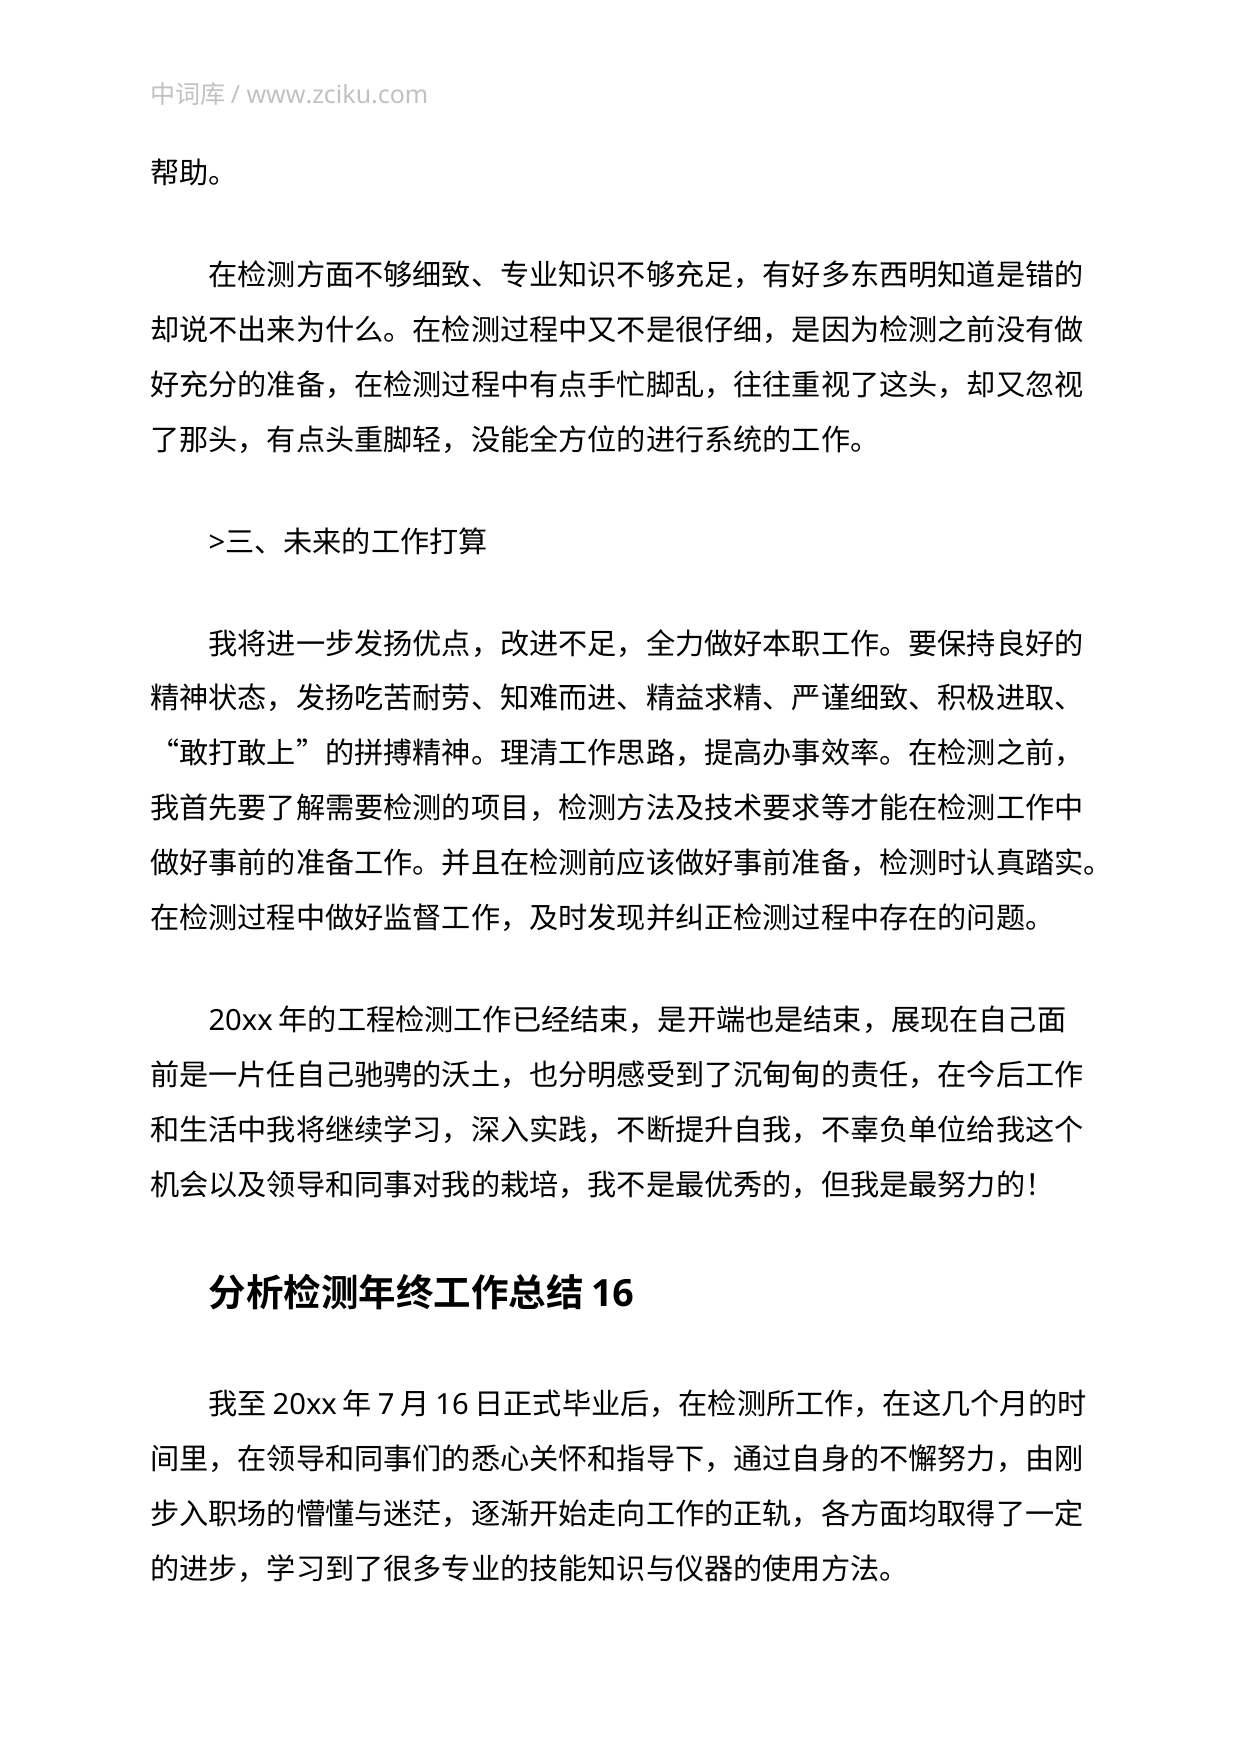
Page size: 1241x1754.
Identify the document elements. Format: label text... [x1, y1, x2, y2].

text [150, 150, 1090, 192]
text 我至20xx年7月16日正式毕业后，在检测所工作，在这几个月的时间里，在领导和同事们的悉心关怀和指导下，通过自身的不懈努力，由刚步入职场的懵懂与迷茫，逐渐开始走向工作的正轨，各方面均取得了一定的进步，学习到了很多专业的技能知识与仪器的使用方法。 [150, 1381, 1090, 1588]
text 在检测方面不够细致、专业知识不够充足，有好多东西明知道是错的却说不出来为什么。在检测过程中又不是很仔细，是因为检测之前没有做好充分的准备，在检测过程中有点手忙脚乱，往往重视了这头，却又忽视了那头，有点头重脚轻，没能全方位的进行系统的工作。 [150, 252, 1090, 459]
text >三、未来的工作打算 [150, 518, 1090, 561]
text 分析检测年终工作总结16 [150, 1263, 1090, 1317]
text 20xx年的工程检测工作已经结束，是开端也是结束，展现在自己面前是一片任自己驰骋的沃土，也分明感受到了沉甸甸的责任，在今后工作和生活中我将继续学习，深入实践，不断提升自我，不辜负单位给我这个机会以及领导和同事对我的栽培，我不是最优秀的，但我是最努力的！ [150, 996, 1090, 1203]
text 我将进一步发扬优点，改进不足，全力做好本职工作。要保持良好的精神状态，发扬吃苦耐劳、知难而进、精益求精、严谨细致、积极进取、“敢打敢上”的拼搏精神。理清工作思路，提高办事效率。在检测之前，我首先要了解需要检测的项目，检测方法及技术要求等才能在检测工作中做好事前的准备工作。并且在检测前应该做好事前准备，检测时认真踏实。在检测过程中做好监督工作，及时发现并纠正检测过程中存在的问题。 [150, 620, 1090, 937]
